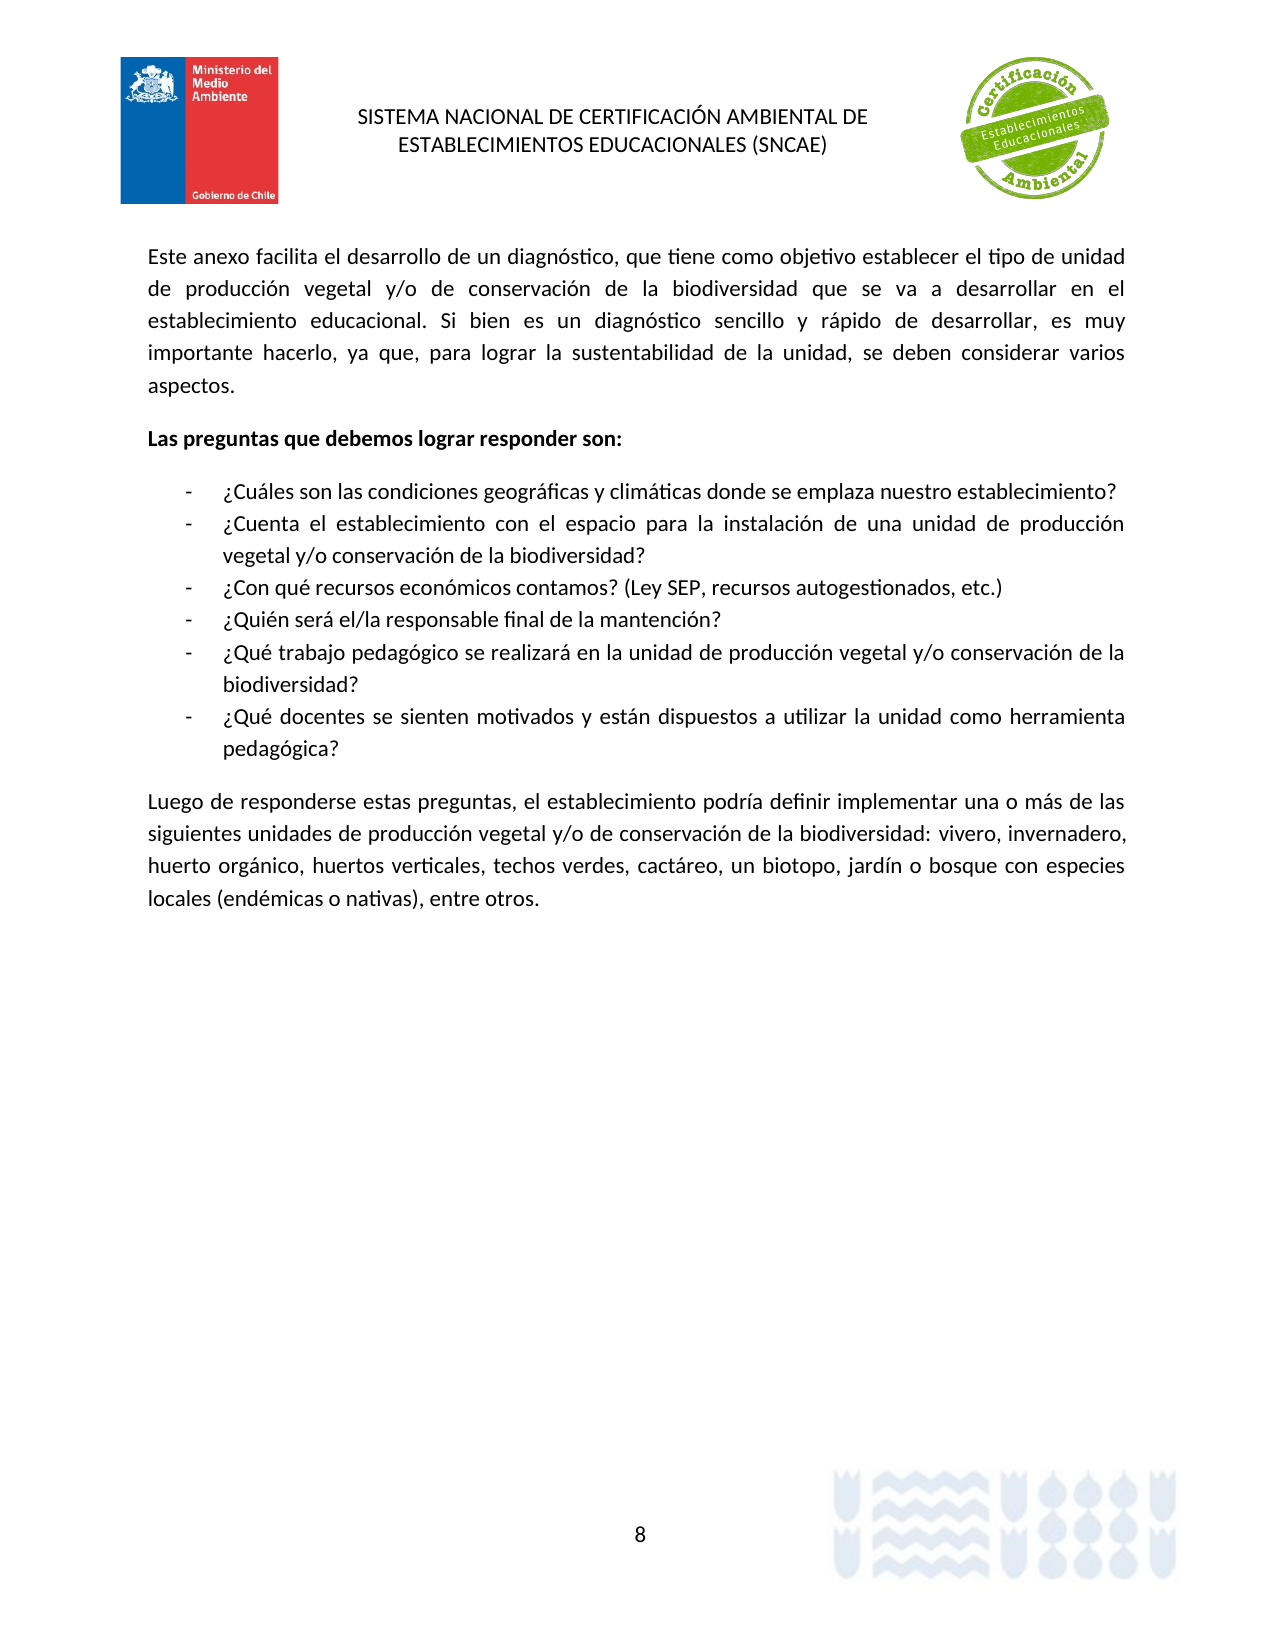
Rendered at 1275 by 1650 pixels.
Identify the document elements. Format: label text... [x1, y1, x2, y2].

text Las preguntas que debemos lograr responder son: [148, 424, 1127, 452]
text Luego de responderse estas preguntas, el establecimiento podría definir implementar una o más de las siguientes unidades de producción vegetal y/o de conservación de la biodiversidad: vivero, invernadero, huerto orgánico, huertos verticales, techos verdes, cactáreo, un biotopo, jardín o bosque con especies locales (endémicas o nativas), entre otros. [148, 787, 1127, 912]
text Este anexo facilita el desarrollo de un diagnóstico, que tiene como objetivo establecer el tipo de unidad de producción vegetal y/o de conservación de la biodiversidad que se va a desarrollar en el establecimiento educacional. Si bien es un diagnóstico sencillo y rápido de desarrollar, es muy importante hacerlo, ya que, para lograr la sustentabilidad de la unidad, se deben considerar varios aspectos. [148, 242, 1127, 399]
picture [118, 57, 279, 202]
picture [827, 1457, 1187, 1591]
list ¿Quién será el/la responsable final de la mantención? [185, 606, 1127, 633]
picture [956, 50, 1110, 203]
list ¿Qué trabajo pedagógico se realizará en la unidad de producción vegetal y/o conservación de la biodiversidad? [185, 638, 1127, 698]
list ¿Qué docentes se sienten motivados y están dispuestos a utilizar la unidad como herramienta pedagógica? [185, 702, 1127, 762]
list ¿Con qué recursos económicos contamos? (Ley SEP, recursos autogestionados, etc.) [185, 573, 1127, 601]
list ¿Cuáles son las condiciones geográficas y climáticas donde se emplaza nuestro establecimiento? [185, 477, 1127, 505]
list ¿Cuenta el establecimiento con el espacio para la instalación de una unidad de producción vegetal y/o conservación de la biodiversidad? [185, 509, 1127, 569]
